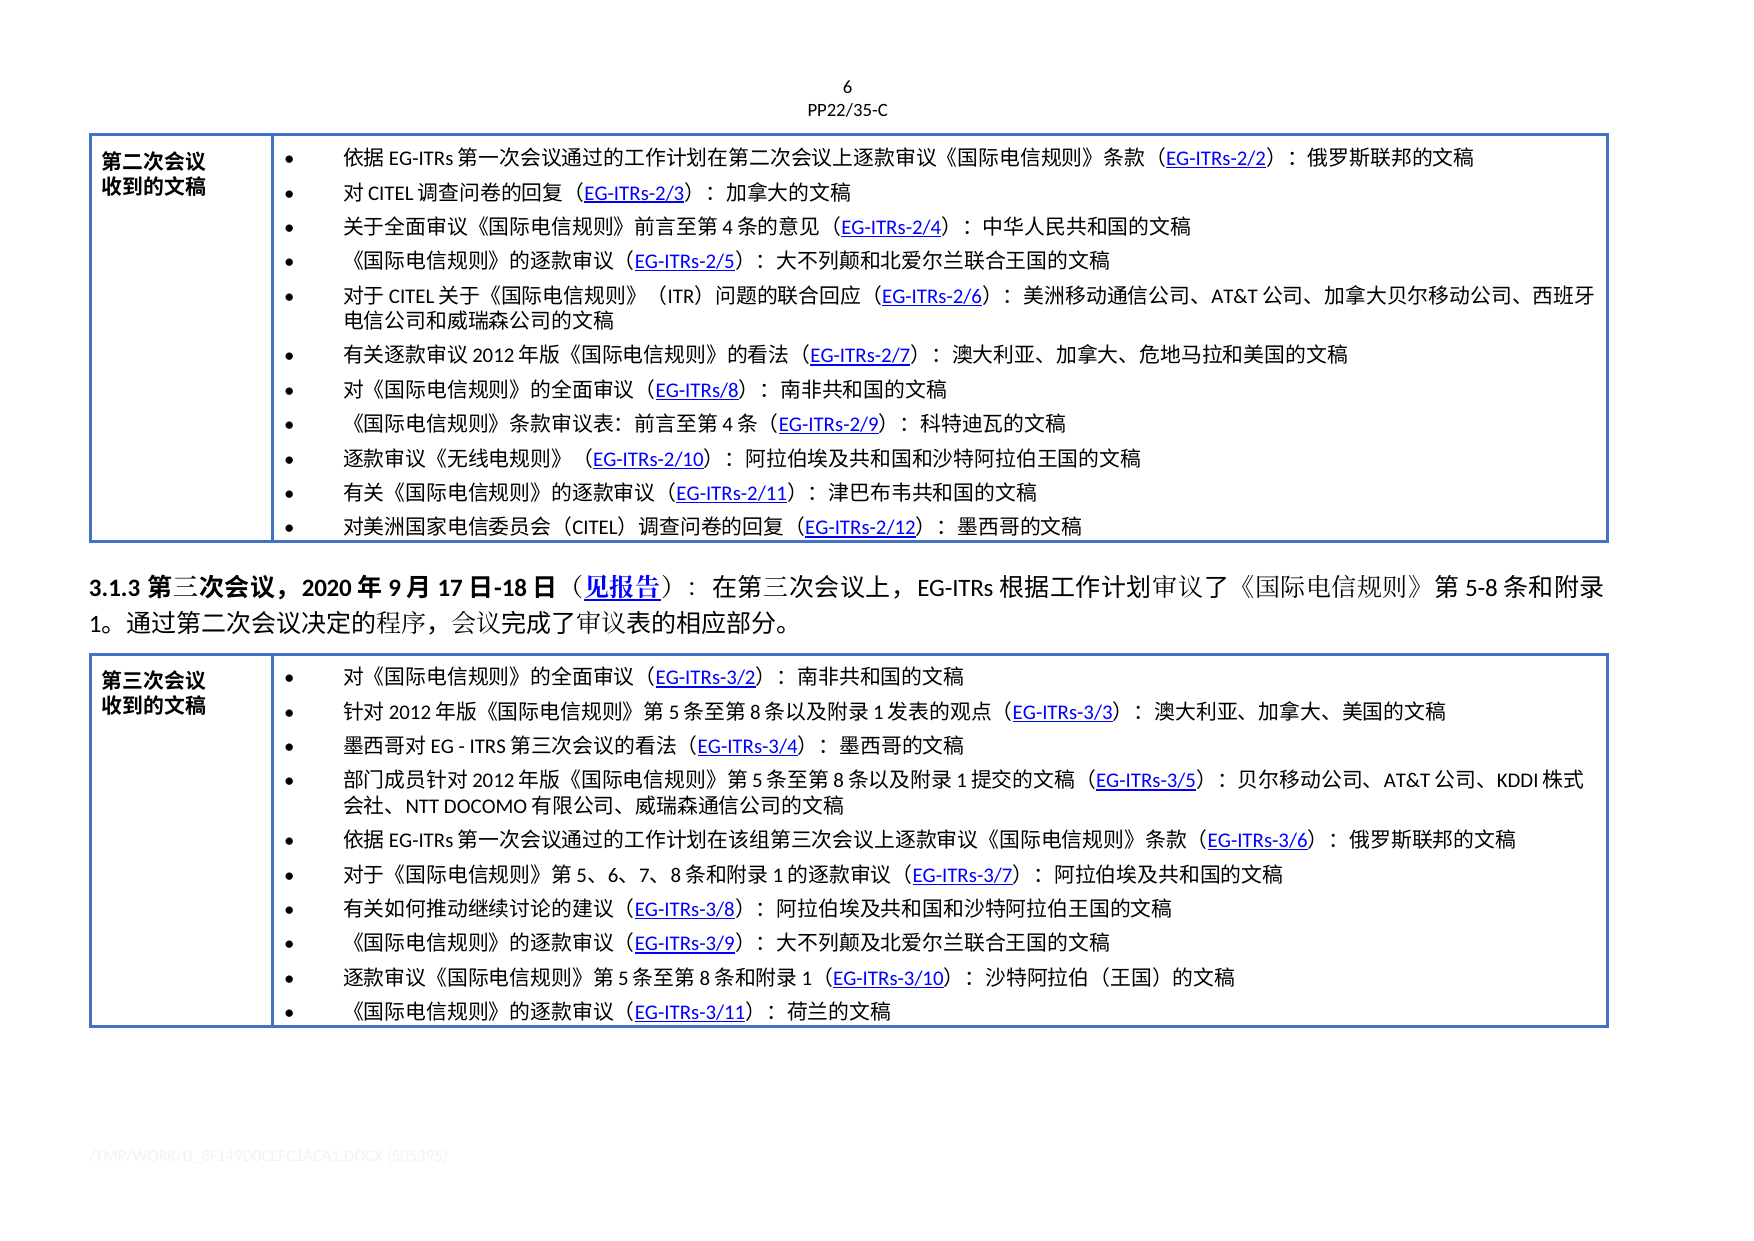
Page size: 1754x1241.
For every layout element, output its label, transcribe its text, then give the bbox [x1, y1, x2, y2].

table_header 第二次会议 收到的文稿 [92, 136, 271, 540]
table_header 第三次会议 收到的文稿 [92, 656, 271, 1025]
table_header • 对《国际电信规则》的全面审议（EG-ITRs-3/2）：南非共和国的文稿 • 针对2012年版《国际电信规则》第5条至第8条以及附录1发表的观点（EG-ITRs-3/3）：澳大利亚、加拿大、美国的文稿 • 墨西哥对EG - ITRS第三次会议的看法（EG-ITRs-3/4）：墨西哥的文稿 • 部门成员针对2012年版《国际电信规则》第5条至第8条以及附录1提交的文稿（EG-ITRs-3/5）：贝尔移动公司、AT&T公司、KDDI株式会社、NTT DOCOMO有限公司、威瑞森通信公司的文稿 • 依据EG-ITRs第一次会议通过的工作计划在该组第三次会议上逐款审议《国际电信规则》条款（EG-ITRs-3/6）：俄罗斯联邦的文稿 • 对于《国际电信规则》第5、6、7、8条和附录1的逐款审议（EG-ITRs-3/7）：阿拉伯埃及共和国的文稿 • 有关如何推动继续讨论的建议（EG-ITRs-3/8）：阿拉伯埃及共和国和沙特阿拉伯王国的文稿 • 《国际电信规则》的逐款审议（EG-ITRs-3/9）：大不列颠及北爱尔兰联合王国的文稿 • 逐款审议《国际电信规则》第5条至第8条和附录1（EG-ITRs-3/10）：沙特阿拉伯（王国）的文稿 • 《国际电信规则》的逐款审议（EG-ITRs-3/11）：荷兰的文稿 [274, 656, 1606, 1025]
text 3.1.3 第三次会议，2020年9月17日-18日（见报告）：在第三次会议上，EG-ITRs根据工作计划审议了《国际电信规则》第5-8条和附录1。通过第二次会议决定的程序，会议完成了审议表的相应部分。 [89, 568, 1606, 640]
table_header • 依据EG-ITRs第一次会议通过的工作计划在第二次会议上逐款审议《国际电信规则》条款（EG-ITRs-2/2）：俄罗斯联邦的文稿 • 对CITEL调查问卷的回复（EG-ITRs-2/3）：加拿大的文稿 • 关于全面审议《国际电信规则》前言至第4条的意见（EG-ITRs-2/4）：中华人民共和国的文稿 • 《国际电信规则》的逐款审议（EG-ITRs-2/5）：大不列颠和北爱尔兰联合王国的文稿 • 对于CITEL关于《国际电信规则》（ITR）问题的联合回应（EG-ITRs-2/6）：美洲移动通信公司、AT&T公司、加拿大贝尔移动公司、西班牙电信公司和威瑞森公司的文稿 • 有关逐款审议2012年版《国际电信规则》的看法（EG-ITRs-2/7）：澳大利亚、加拿大、危地马拉和美国的文稿 • 对《国际电信规则》的全面审议（EG-ITRs/8）：南非共和国的文稿 • 《国际电信规则》条款审议表：前言至第4条（EG-ITRs-2/9）：科特迪瓦的文稿 • 逐款审议《无线电规则》（EG-ITRs-2/10）：阿拉伯埃及共和国和沙特阿拉伯王国的文稿 • 有关《国际电信规则》的逐款审议（EG-ITRs-2/11）：津巴布韦共和国的文稿 • 对美洲国家电信委员会（CITEL）调查问卷的回复（EG-ITRs-2/12）：墨西哥的文稿 [274, 136, 1606, 540]
